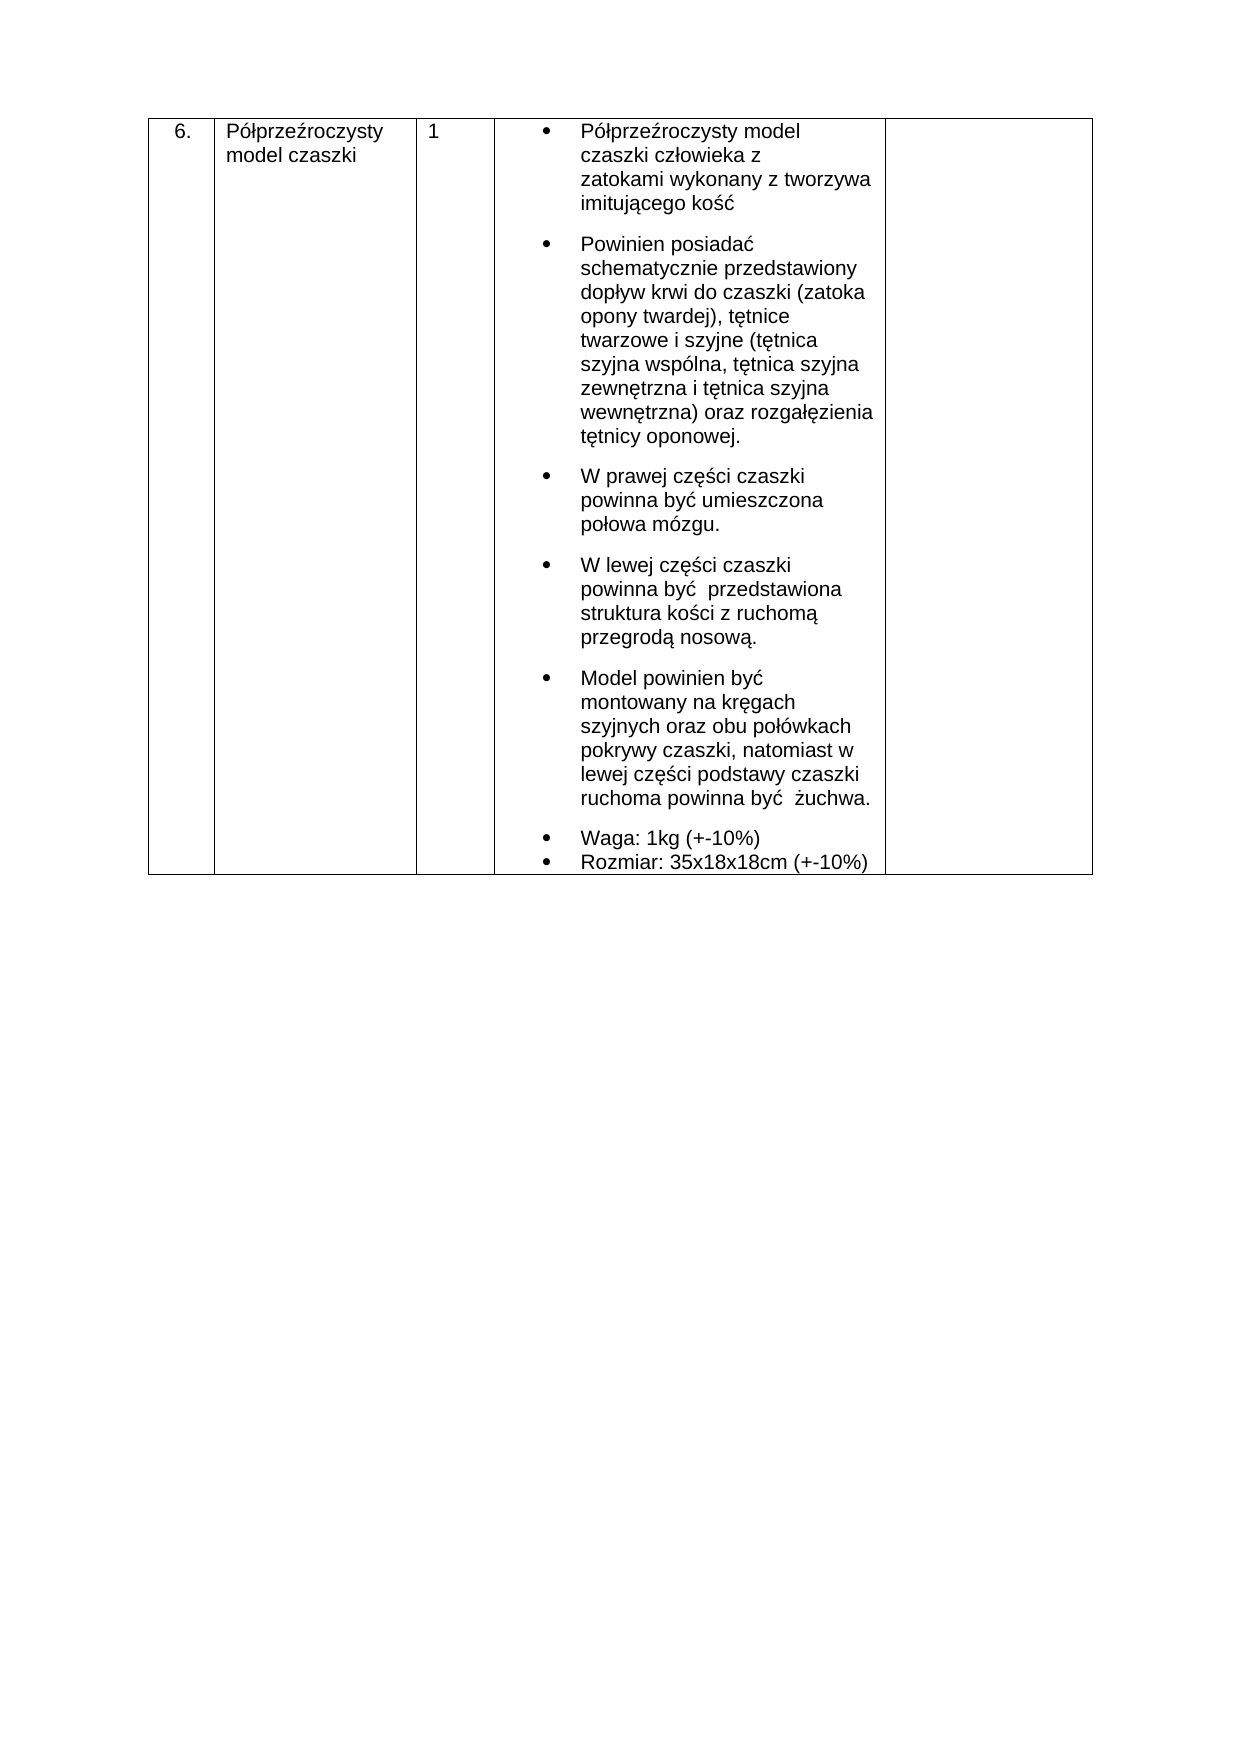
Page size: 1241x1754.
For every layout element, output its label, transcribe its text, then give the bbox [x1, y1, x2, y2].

table_cell Półprzeźroczysty model czaszki [215, 119, 416, 874]
table_cell [886, 119, 1092, 874]
table_cell [149, 119, 214, 874]
table_cell 1 [417, 119, 494, 874]
table_cell Półprzeźroczysty model czaszki człowieka z zatokami wykonany z tworzywa imitującego kość Powinien posiadać schematycznie przedstawiony dopływ krwi do czaszki (zatoka opony twardej), tętnice twarzowe i szyjne (tętnica szyjna wspólna, tętnica szyjna zewnętrzna i tętnica szyjna wewnętrzna) oraz rozgałęzienia tętnicy oponowej. W prawej części czaszki powinna być umieszczona połowa mózgu. W lewej części czaszki powinna być przedstawiona struktura kości z ruchomą przegrodą nosową. Model powinien być montowany na kręgach szyjnych oraz obu połówkach pokrywy czaszki, natomiast w lewej części podstawy czaszki ruchoma powinna być żuchwa. Waga: 1kg (+-10%) Rozmiar: 35x18x18cm (+-10%) [495, 119, 885, 874]
